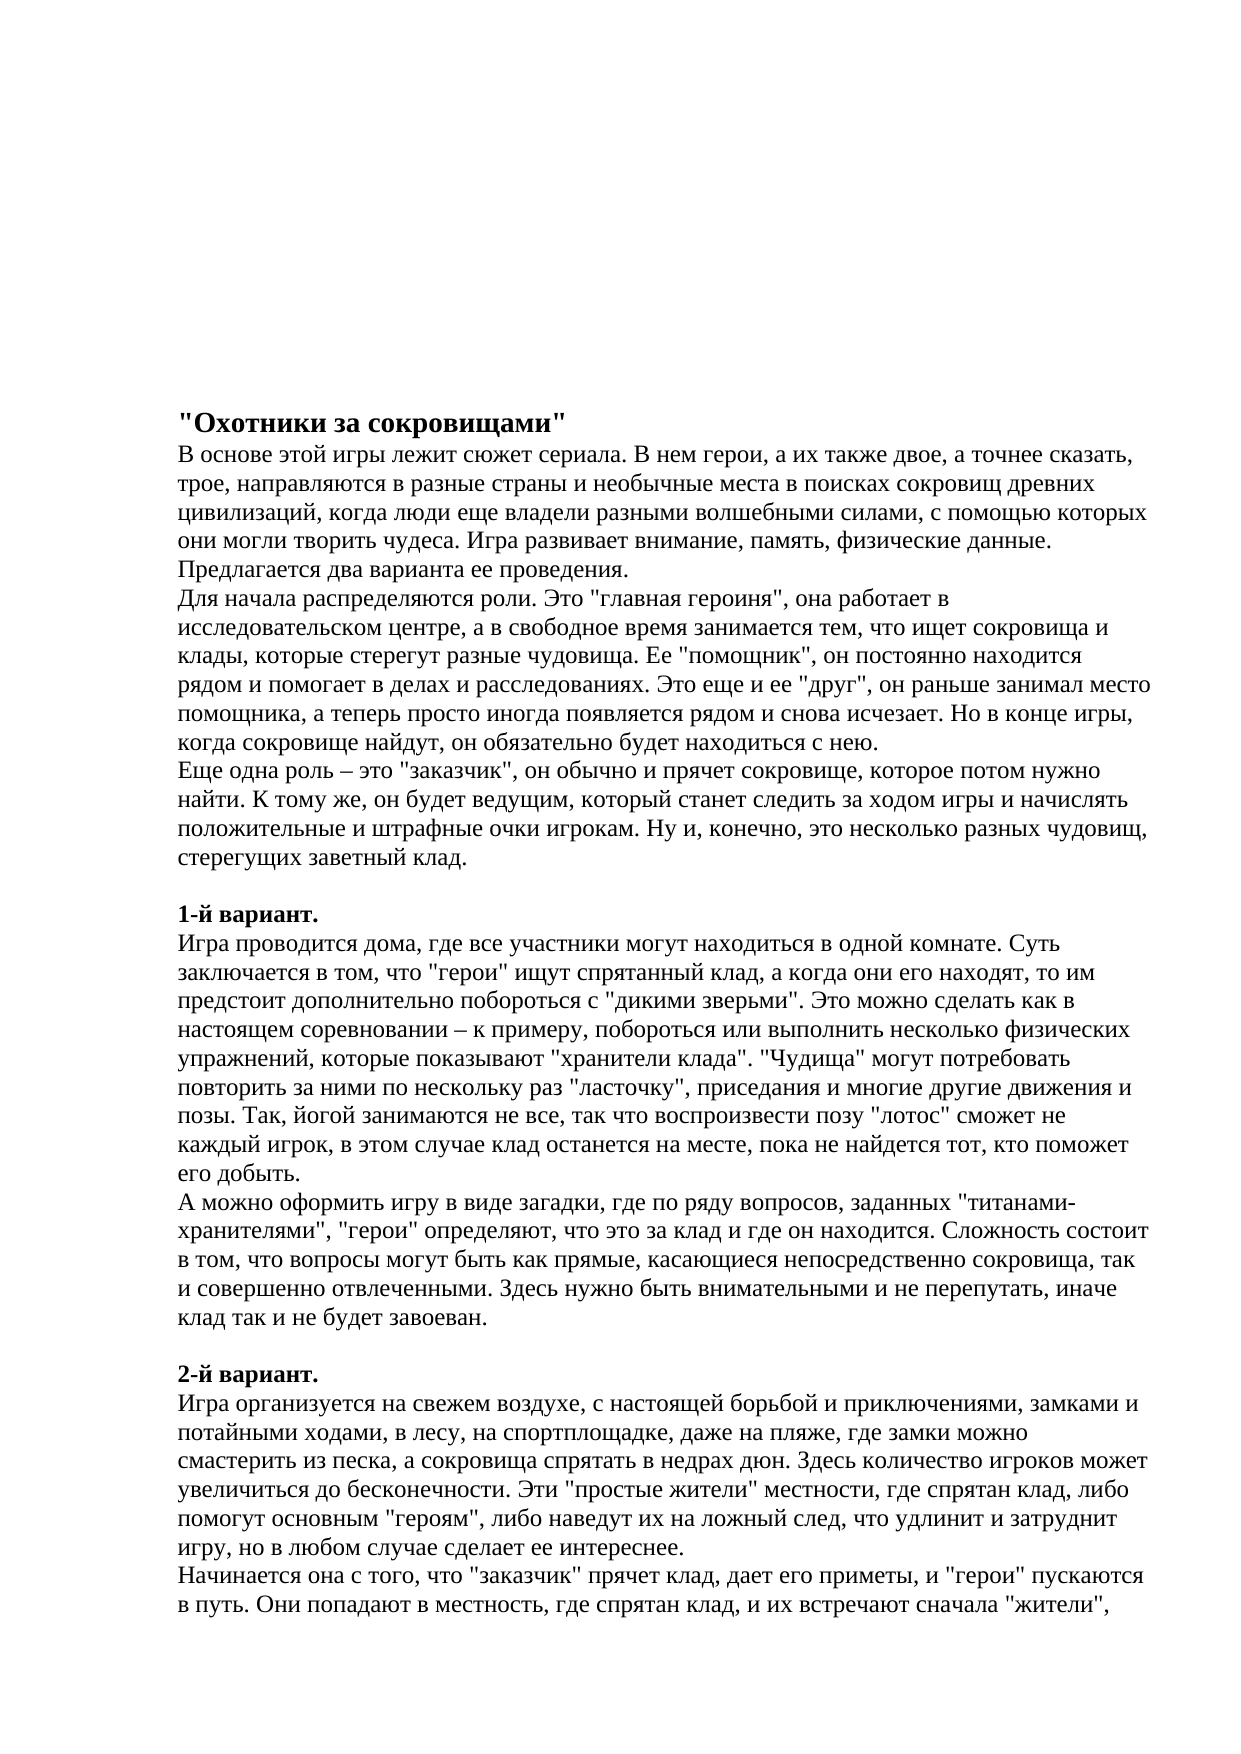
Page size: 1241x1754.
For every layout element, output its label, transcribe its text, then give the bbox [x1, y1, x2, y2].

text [177, 439, 1152, 1618]
text "Охотники за сокровищами" [177, 406, 1152, 439]
